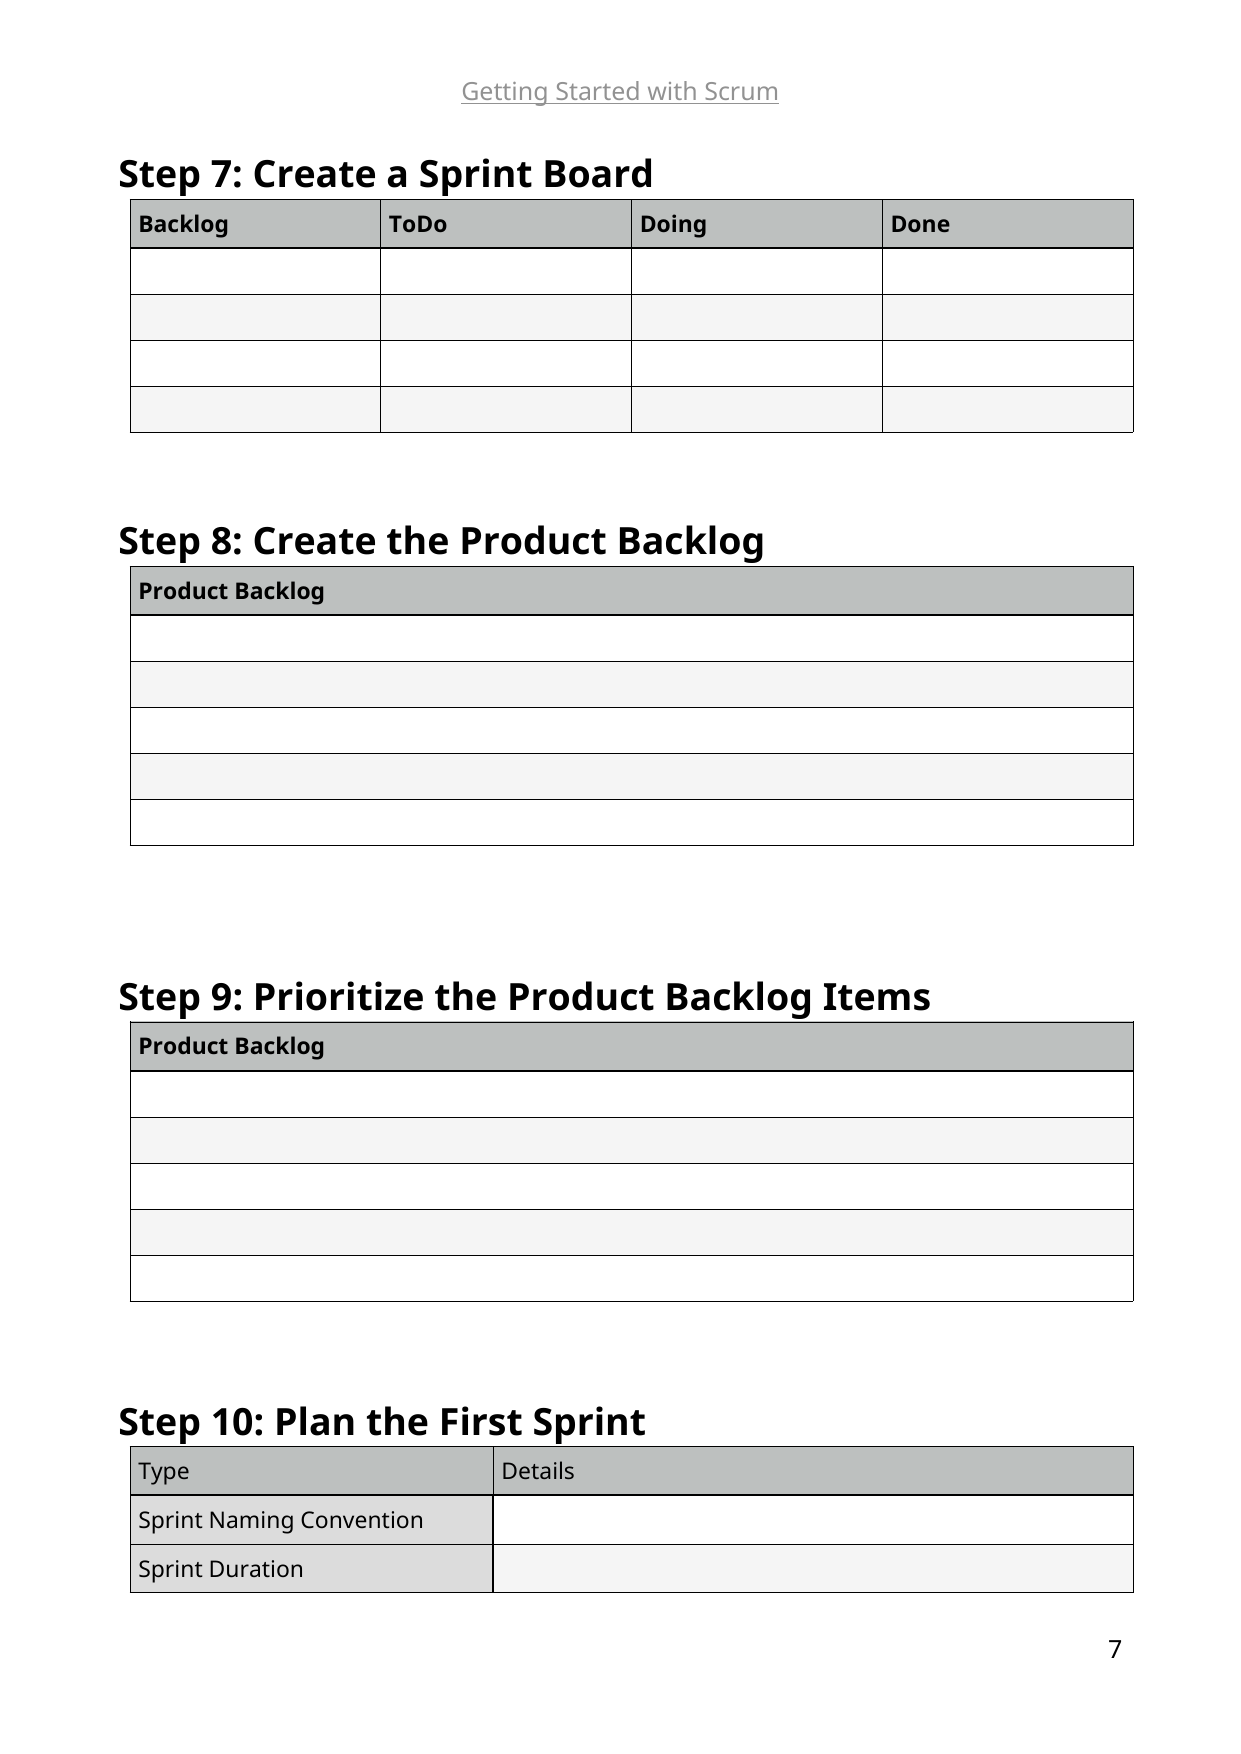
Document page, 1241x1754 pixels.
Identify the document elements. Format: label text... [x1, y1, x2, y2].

table_cell [381, 295, 631, 340]
table_header Product Backlog [131, 567, 1133, 614]
table_cell [632, 295, 882, 340]
subtitle Step 9: Prioritize the Product Backlog Items [118, 970, 1122, 1021]
table_cell [131, 616, 1133, 661]
table_cell [632, 249, 882, 294]
subtitle Step 8: Create the Product Backlog [118, 515, 1122, 566]
table_header Product Backlog [131, 1023, 1133, 1070]
table_cell [883, 341, 1133, 386]
subtitle Step 10: Plan the First Sprint [118, 1395, 1122, 1446]
table_cell [131, 708, 1133, 753]
table_cell [632, 387, 882, 432]
table_cell [131, 295, 380, 340]
table_cell Sprint Duration [131, 1545, 492, 1592]
table_cell [381, 341, 631, 386]
table_cell [883, 249, 1133, 294]
table_header Details [494, 1447, 1133, 1494]
table_cell [381, 249, 631, 294]
table_header ToDo [381, 200, 631, 247]
table_cell [131, 341, 380, 386]
table_cell [131, 1118, 1133, 1163]
table_header Doing [632, 200, 882, 247]
table_cell [131, 1210, 1133, 1255]
table_header Backlog [131, 200, 380, 247]
subtitle Step 7: Create a Sprint Board [118, 148, 1122, 199]
table_cell [131, 1164, 1133, 1209]
table_cell [494, 1496, 1133, 1544]
table_header Done [883, 200, 1133, 247]
table_cell [131, 387, 380, 432]
table_cell Sprint Naming Convention [131, 1496, 492, 1544]
table_cell [883, 387, 1133, 432]
table_cell [131, 1256, 1133, 1301]
table_header Type [131, 1447, 493, 1494]
table_cell [131, 754, 1133, 799]
table_cell [381, 387, 631, 432]
table_cell [131, 800, 1133, 845]
table_cell [131, 249, 380, 294]
table_cell [131, 1072, 1133, 1117]
table_cell [494, 1545, 1133, 1592]
table_cell [632, 341, 882, 386]
table_cell [131, 662, 1133, 707]
table_cell [883, 295, 1133, 340]
